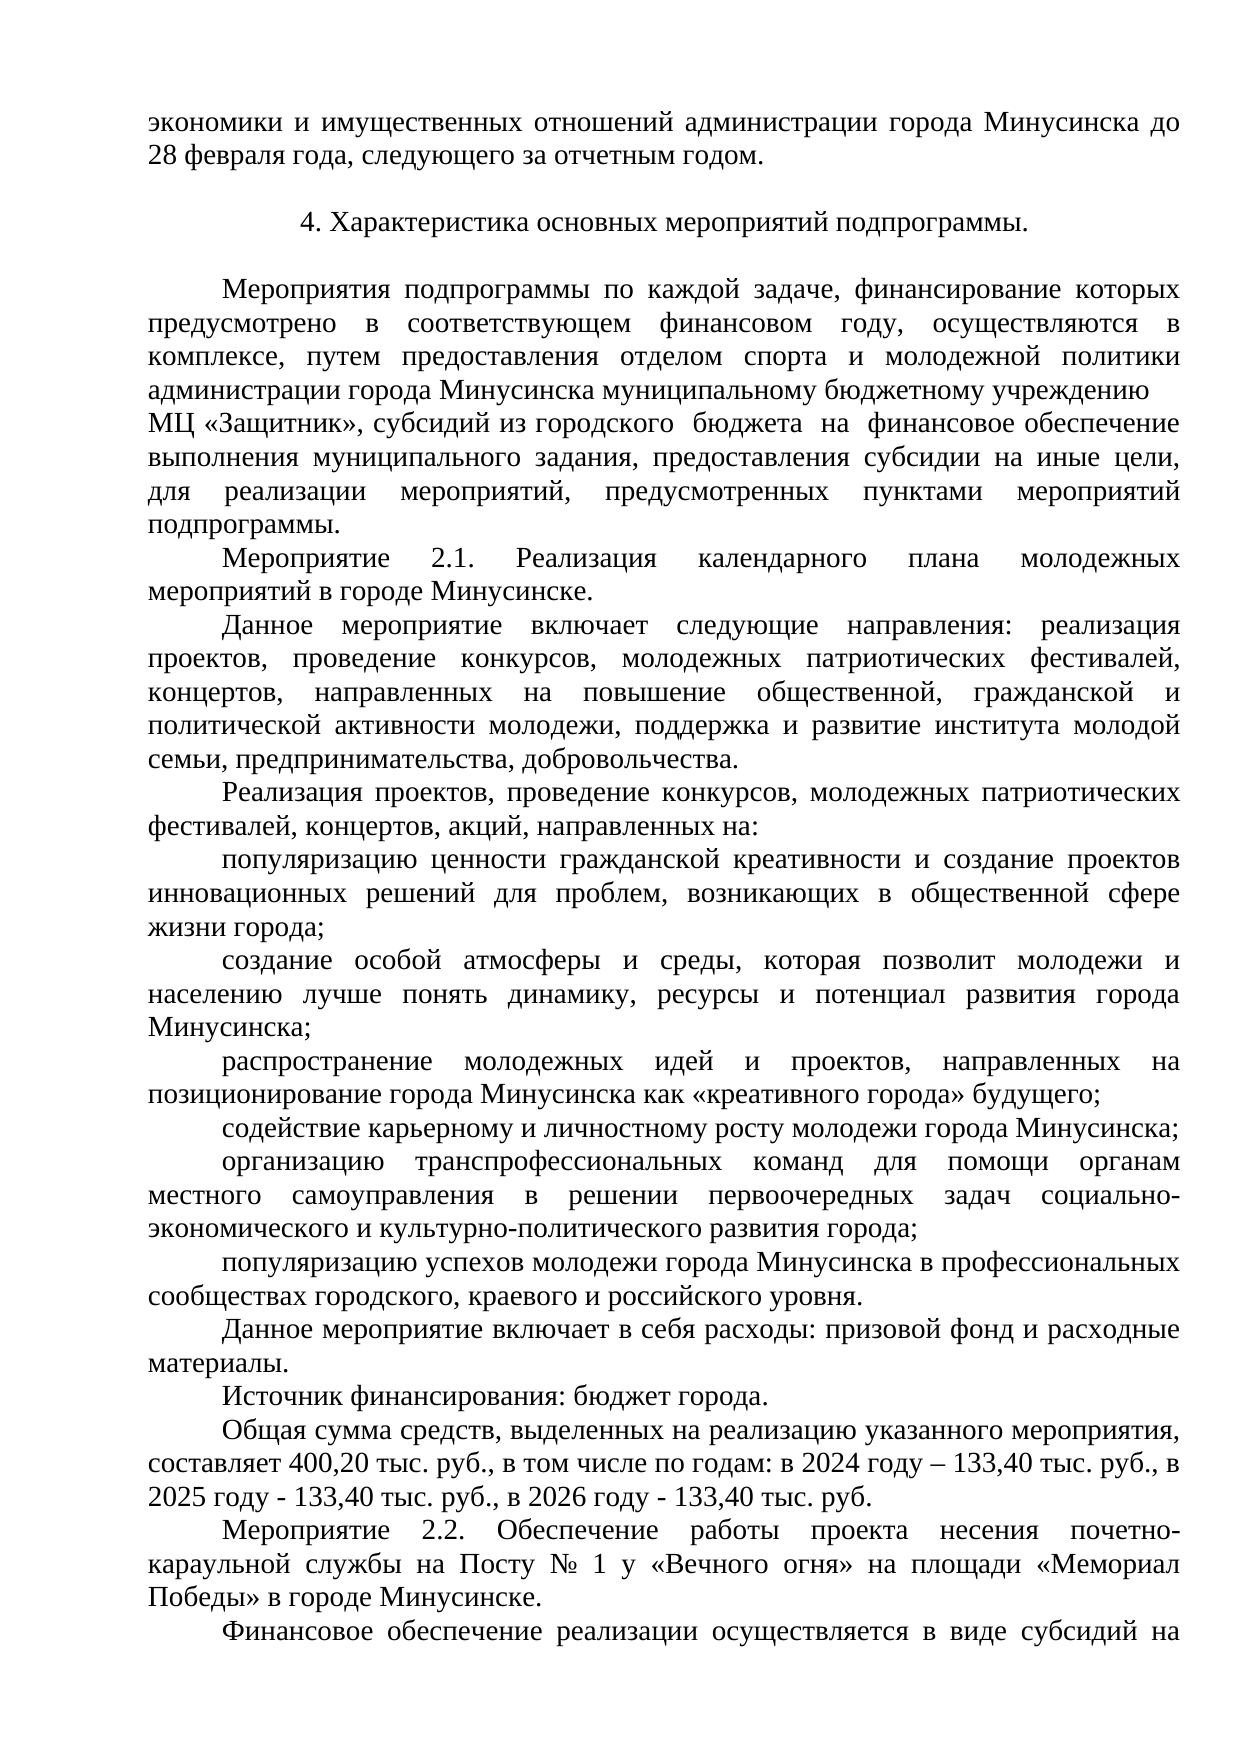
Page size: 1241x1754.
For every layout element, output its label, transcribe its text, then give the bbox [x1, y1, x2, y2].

text Общая сумма средств, выделенных на реализацию указанного мероприятия, составляет 400,20 тыс. руб., в том числе по годам: в 2024 году – 133,40 тыс. руб., в 2025 году - 133,40 тыс. руб., в 2026 году - 133,40 тыс. руб. [148, 1412, 1181, 1512]
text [148, 1613, 1181, 1647]
text содействие карьерному и личностному росту молодежи города Минусинска; [148, 1110, 1181, 1143]
text Данное мероприятие включает следующие направления: реализация проектов, проведение конкурсов, молодежных патриотических фестивалей, концертов, направленных на повышение общественной, гражданской и политической активности молодежи, поддержка и развитие института молодой семьи, предпринимательства, добровольчества. [148, 607, 1181, 774]
text создание особой атмосферы и среды, которая позволит молодежи и населению лучше понять динамику, ресурсы и потенциал развития города Минусинска; [148, 942, 1181, 1043]
text распространение молодежных идей и проектов, направленных на позиционирование города Минусинска как «креативного города» будущего; [148, 1043, 1181, 1110]
text Реализация проектов, проведение конкурсов, молодежных патриотических фестивалей, концертов, акций, направленных на: [148, 774, 1181, 842]
text организацию транспрофессиональных команд для помощи органам местного самоуправления в решении первоочередных задач социально-экономического и культурно-политического развития города; [148, 1143, 1181, 1244]
text популяризацию успехов молодежи города Минусинска в профессиональных сообществах городского, краевого и российского уровня. [148, 1244, 1181, 1311]
text Мероприятия подпрограммы по каждой задаче, финансирование которых предусмотрено в соответствующем финансовом году, осуществляются в комплексе, путем предоставления отделом спорта и молодежной политики администрации города Минусинска муниципальному бюджетному учреждению [148, 271, 1181, 406]
text Данное мероприятие включает в себя расходы: призовой фонд и расходные материалы. [148, 1311, 1181, 1378]
text Мероприятие 2.1. Реализация календарного плана молодежных мероприятий в городе Минусинске. [148, 540, 1181, 607]
text 4. Характеристика основных мероприятий подпрограммы. [148, 204, 1181, 238]
text Источник финансирования: бюджет города. [148, 1378, 1181, 1412]
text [148, 104, 1181, 171]
text популяризацию ценности гражданской креативности и создание проектов инновационных решений для проблем, возникающих в общественной сфере жизни города; [148, 842, 1181, 942]
text Мероприятие 2.2. Обеспечение работы проекта несения почетно- караульной службы на Посту № 1 у «Вечного огня» на площади «Мемориал Победы» в городе Минусинске. [148, 1512, 1181, 1613]
